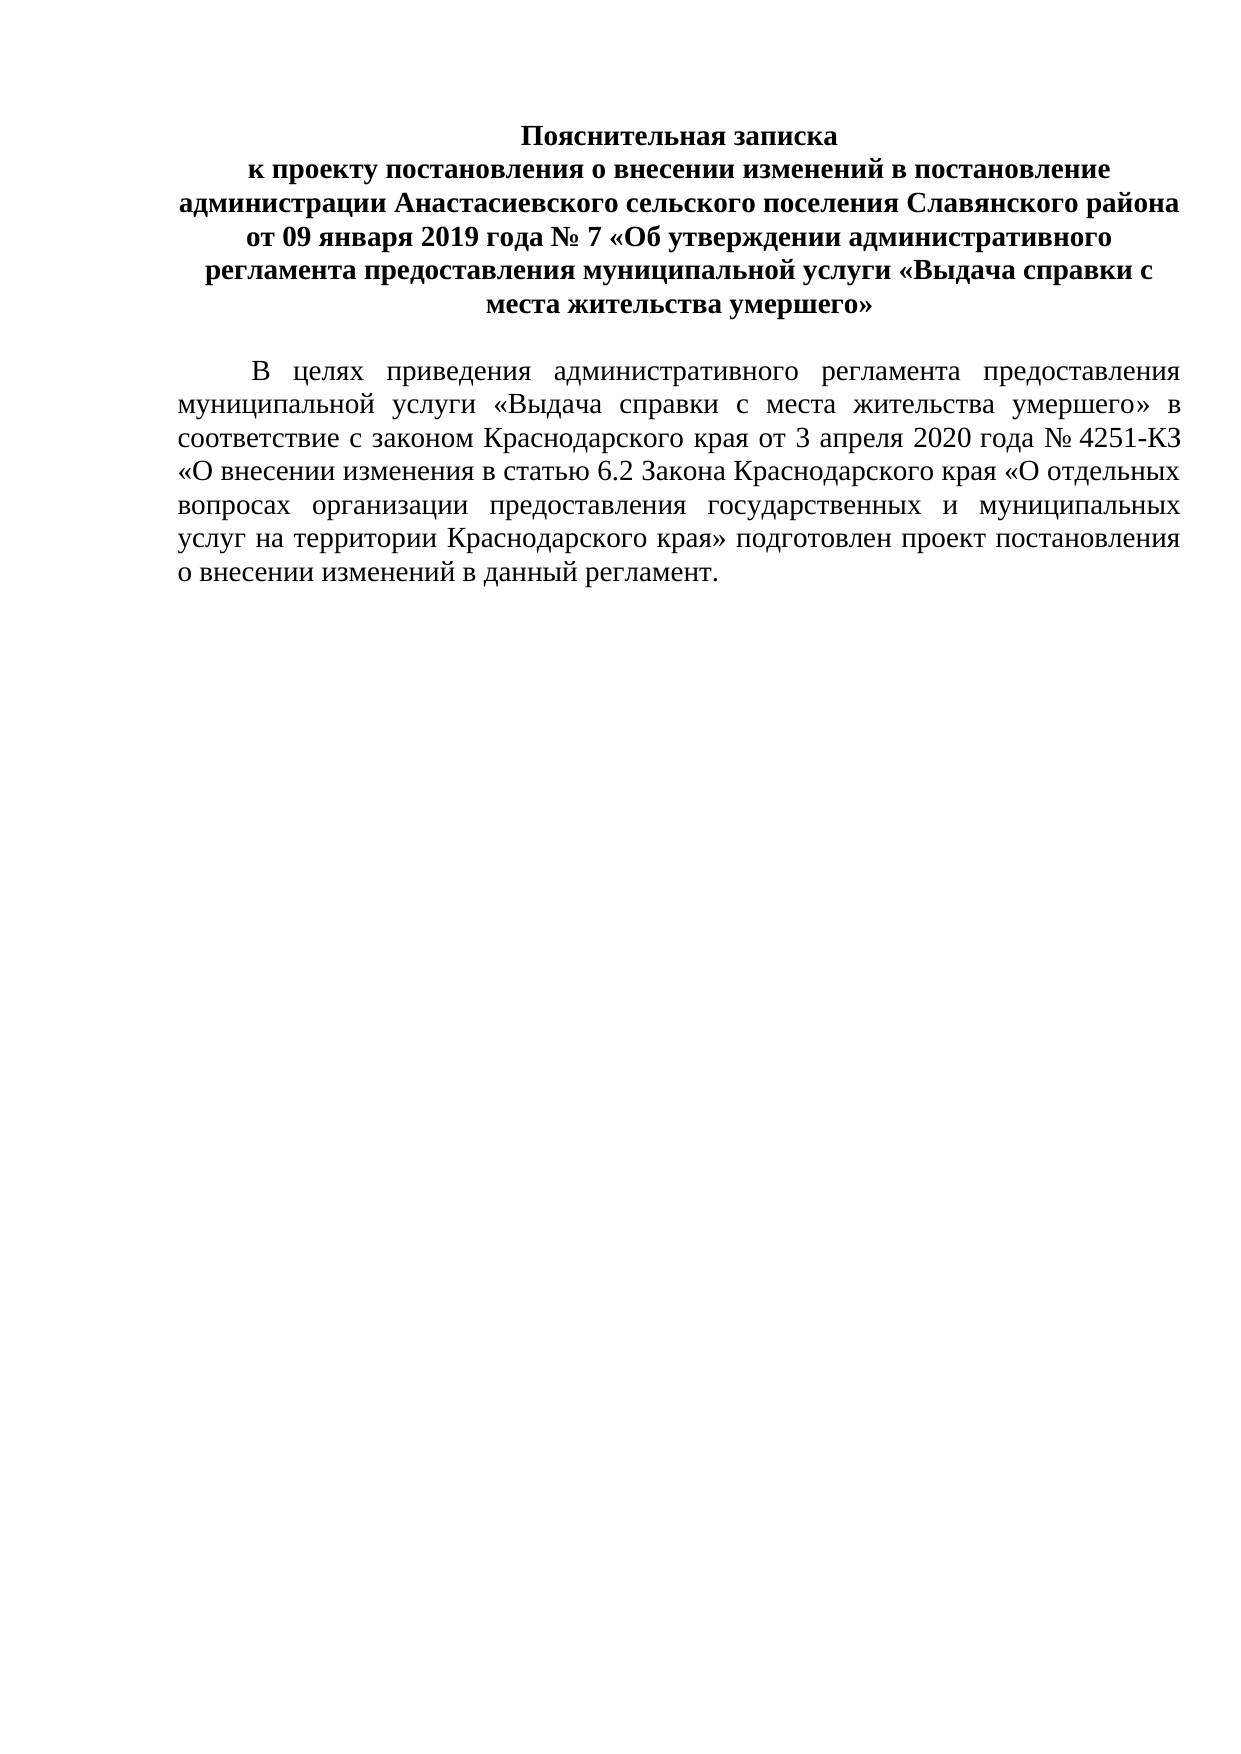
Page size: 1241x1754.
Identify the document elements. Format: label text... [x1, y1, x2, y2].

text В целях приведения административного регламента предоставления муниципальной услуги «Выдача справки с места жительства умершего» в соответствие с законом Краснодарского края от 3 апреля 2020 года № 4251-КЗ «О внесении изменения в статью 6.2 Закона Краснодарского края «О отдельных вопросах организации предоставления государственных и муниципальных услуг на территории Краснодарского края» подготовлен проект постановления о внесении изменений в данный регламент. [177, 353, 1181, 588]
text Пояснительная записка [177, 118, 1181, 152]
text к проекту постановления о внесении изменений в постановление администрации Анастасиевского сельского поселения Славянского района от 09 января 2019 года № 7 «Об утверждении административного регламента предоставления муниципальной услуги «Выдача справки с места жительства умершего» [177, 152, 1181, 319]
